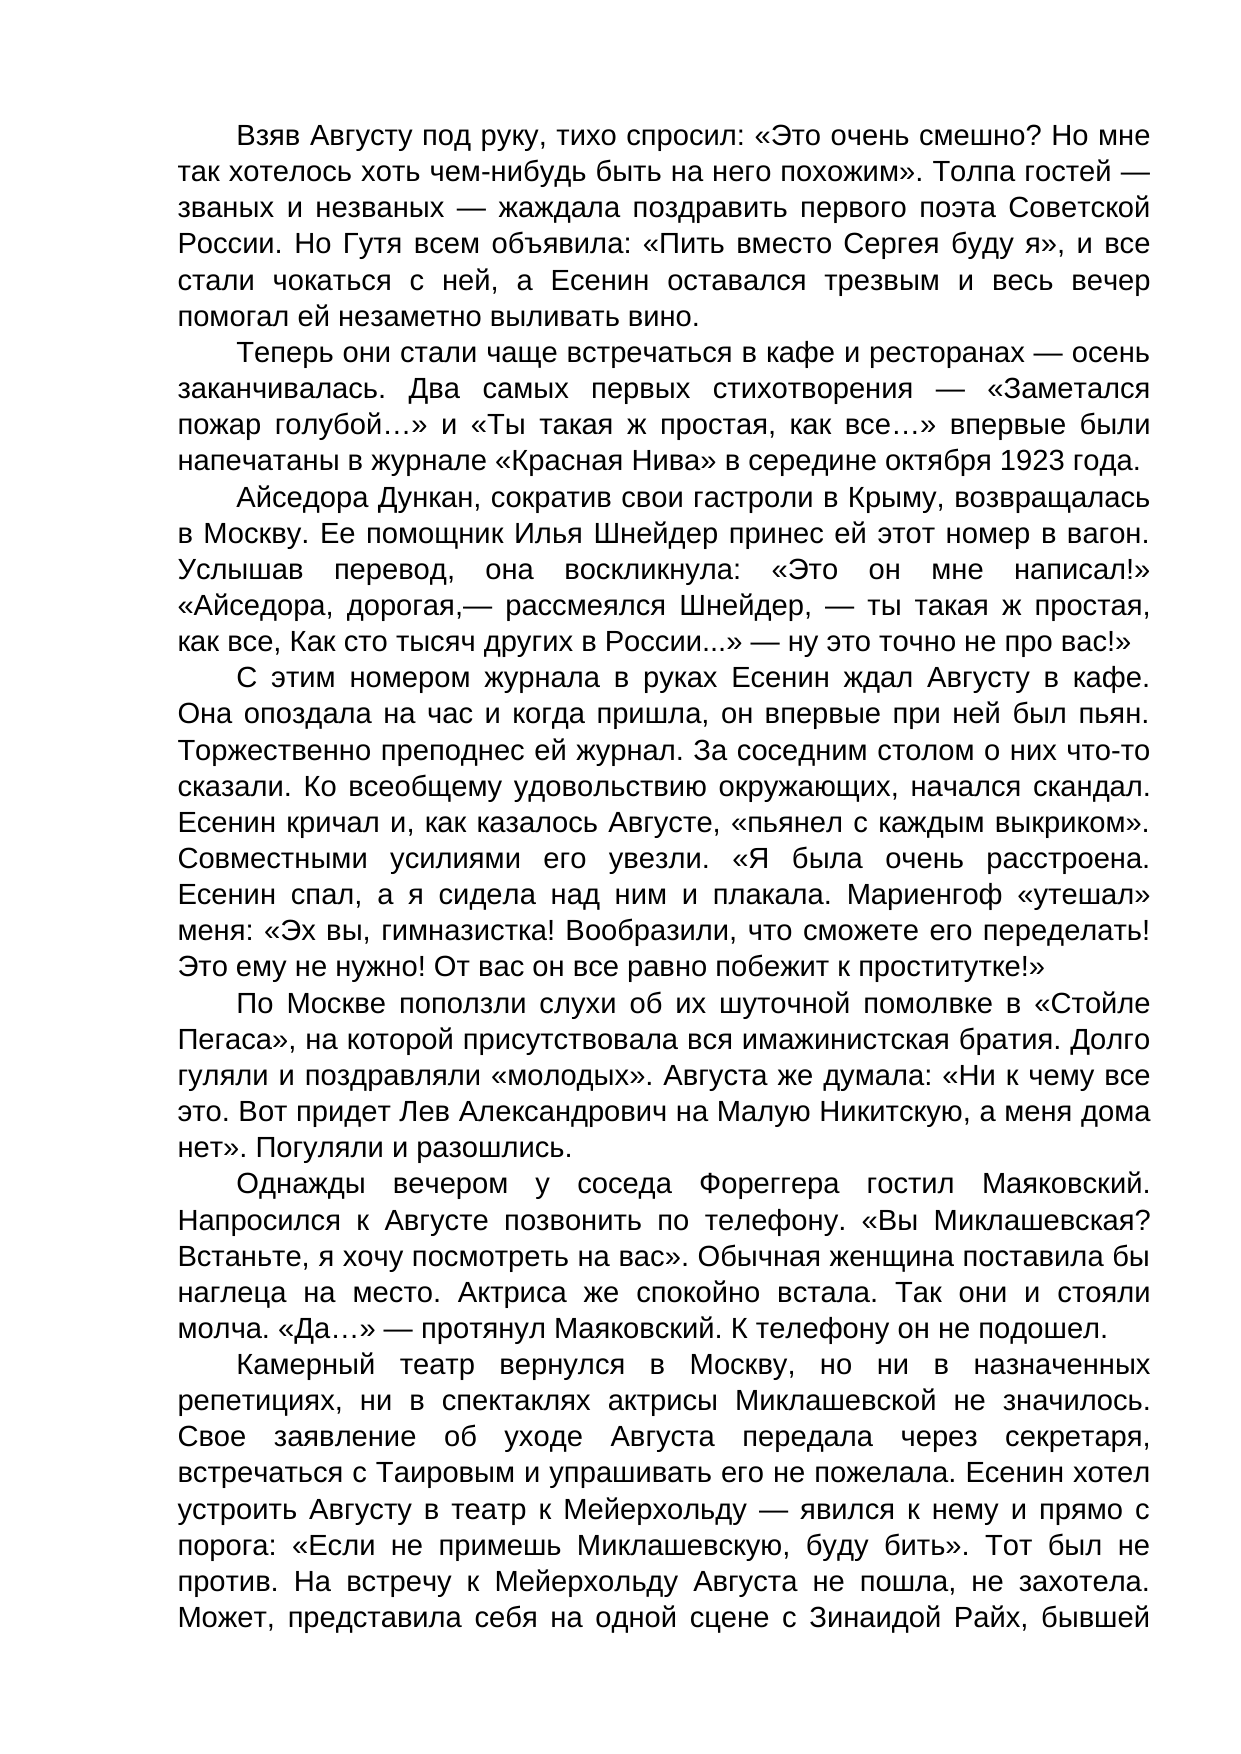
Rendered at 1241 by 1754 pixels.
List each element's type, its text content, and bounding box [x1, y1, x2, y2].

list Теперь они стали чаще встречаться в кафе и ресторанах — осень заканчивалась. Два самых первых стихотворения — «Заметался пожар голубой…» и «Ты такая ж простая, как все…» впервые были напечатаны в журнале «Красная Нива» в середине октября 1923 года. [177, 335, 1152, 477]
list С этим номером журнала в руках Есенин ждал Августу в кафе. Она опоздала на час и когда пришла, он впервые при ней был пьян. Торжественно преподнес ей журнал. За соседним столом о них что-то сказали. Ко всеобщему удовольствию окружающих, начался скандал. Есенин кричал и, как казалось Августе, «пьянел с каждым выкриком». Совместными усилиями его увезли. «Я была очень расстроена. Есенин спал, а я сидела над ним и плакала. Мариенгоф «утешал» меня: «Эх вы, гимназистка! Вообразили, что сможете его переделать! Это ему не нужно! От вас он все равно побежит к проститутке!» [177, 660, 1152, 983]
list Айседора Дункан, сократив свои гастроли в Крыму, возвращалась в Москву. Ее помощник Илья Шнейдер принес ей этот номер в вагон. Услышав перевод, она воскликнула: «Это он мне написал!» «Айседора, дорогая,— рассмеялся Шнейдер, — ты такая ж простая, как все, Как сто тысяч других в России...» — ну это точно не про вас!» [177, 479, 1152, 658]
list Однажды вечером у соседа Фореггера гостил Маяковский. Напросился к Августе позвонить по телефону. «Вы Миклашевская? Встаньте, я хочу посмотреть на вас». Обычная женщина поставила бы наглеца на место. Актриса же спокойно встала. Так они и стояли молча. «Да…» — протянул Маяковский. К телефону он не подошел. [177, 1166, 1152, 1344]
list По Москве поползли слухи об их шуточной помолвке в «Стойле Пегаса», на которой присутствовала вся имажинистская братия. Долго гуляли и поздравляли «молодых». Августа же думала: «Ни к чему все это. Вот придет Лев Александрович на Малую Никитскую, а меня дома нет». Погуляли и разошлись. [177, 986, 1152, 1164]
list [177, 1347, 1152, 1634]
list Взяв Августу под руку, тихо спросил: «Это очень смешно? Но мне так хотелось хоть чем-нибудь быть на него похожим». Толпа гостей — званых и незваных — жаждала поздравить первого поэта Советской России. Но Гутя всем объявила: «Пить вместо Сергея буду я», и все стали чокаться с ней, а Есенин оставался трезвым и весь вечер помогал ей незаметно выливать вино. [177, 118, 1152, 332]
